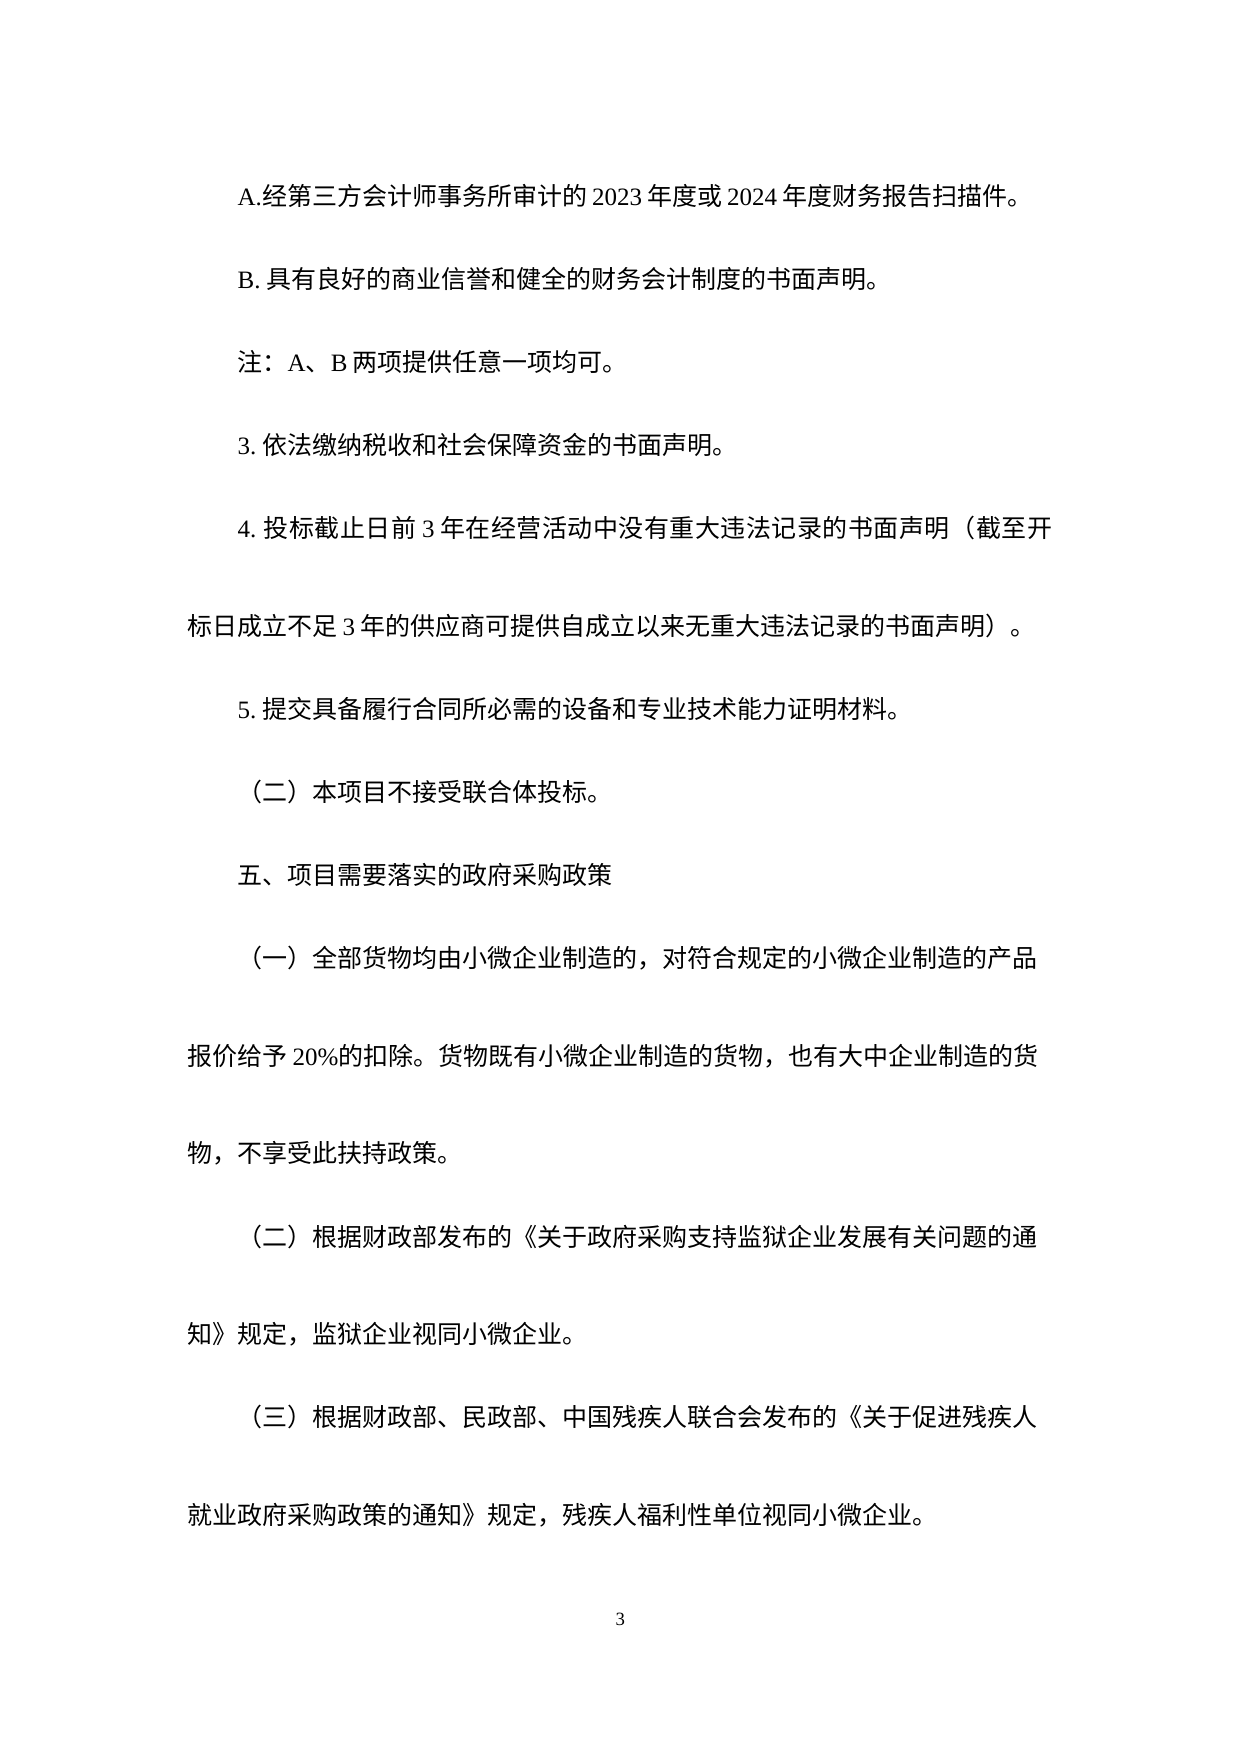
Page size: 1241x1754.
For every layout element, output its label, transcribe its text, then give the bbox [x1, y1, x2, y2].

text 3. 依法缴纳税收和社会保障资金的书面声明。 [187, 411, 1053, 476]
text 注：A、B两项提供任意一项均可。 [187, 328, 1053, 393]
text B. 具有良好的商业信誉和健全的财务会计制度的书面声明。 [187, 245, 1053, 310]
text 五、项目需要落实的政府采购政策 [187, 841, 1053, 906]
text 4. 投标截止日前3年在经营活动中没有重大违法记录的书面声明（截至开标日成立不足3年的供应商可提供自成立以来无重大违法记录的书面声明）。 [187, 494, 1053, 657]
text 5. 提交具备履行合同所必需的设备和专业技术能力证明材料。 [187, 675, 1053, 740]
text （一）全部货物均由小微企业制造的，对符合规定的小微企业制造的产品报价给予20%的扣除。货物既有小微企业制造的货物，也有大中企业制造的货物，不享受此扶持政策。 [187, 924, 1053, 1184]
text （二）本项目不接受联合体投标。 [187, 758, 1053, 823]
text A.经第三方会计师事务所审计的2023年度或2024年度财务报告扫描件。 [187, 162, 1053, 227]
text （二）根据财政部发布的《关于政府采购支持监狱企业发展有关问题的通知》规定，监狱企业视同小微企业。 [187, 1203, 1053, 1365]
text （三）根据财政部、民政部、中国残疾人联合会发布的《关于促进残疾人就业政府采购政策的通知》规定，残疾人福利性单位视同小微企业。 [187, 1383, 1053, 1546]
